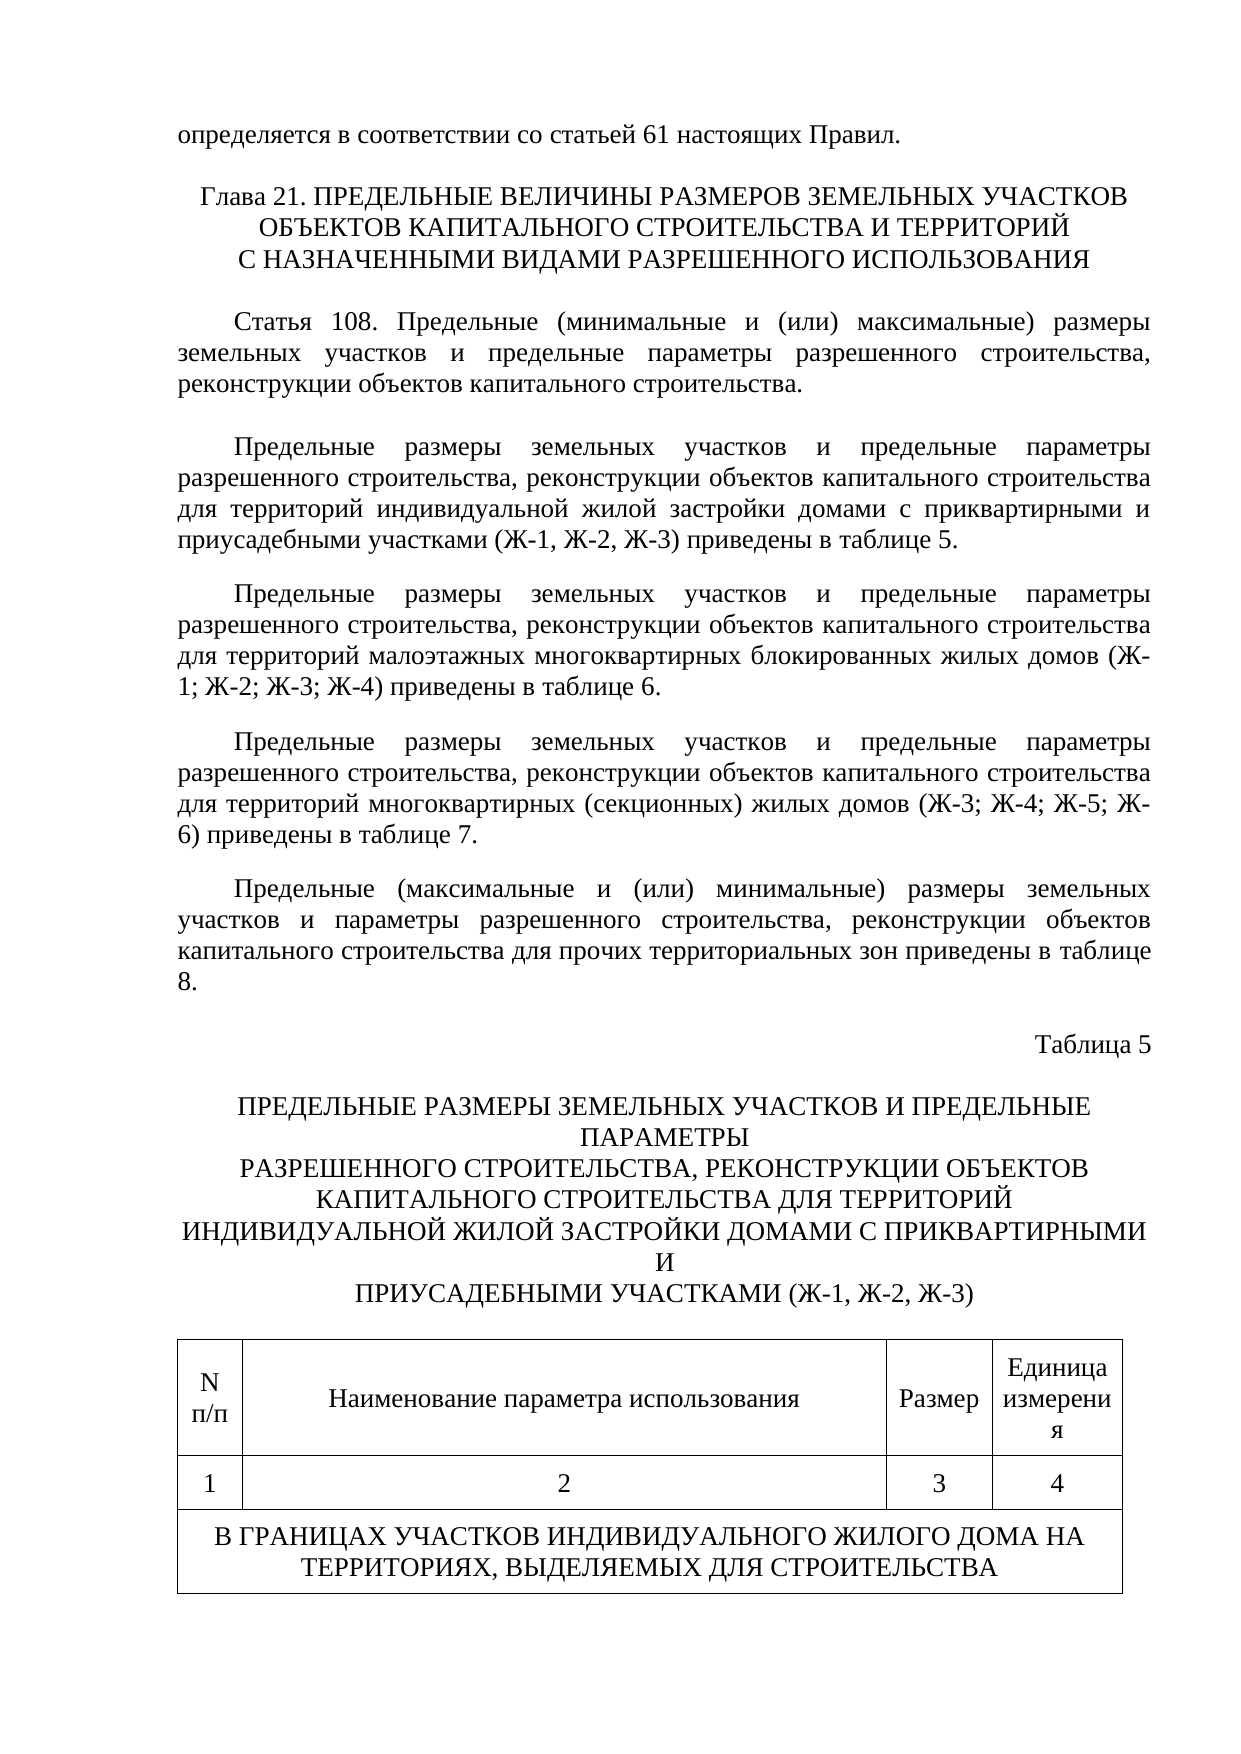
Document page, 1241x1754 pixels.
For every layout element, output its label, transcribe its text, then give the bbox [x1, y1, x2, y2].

text Предельные размеры земельных участков и предельные параметры разрешенного строительства, реконструкции объектов капитального строительства для территорий малоэтажных многоквартирных блокированных жилых домов (Ж-1; Ж-2; Ж-3; Ж-4) приведены в таблице 6. [177, 577, 1152, 702]
text ПРЕДЕЛЬНЫЕ РАЗМЕРЫ ЗЕМЕЛЬНЫХ УЧАСТКОВ И ПРЕДЕЛЬНЫЕ ПАРАМЕТРЫ [177, 1090, 1152, 1152]
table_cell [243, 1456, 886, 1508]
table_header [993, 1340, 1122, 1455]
text ПРИУСАДЕБНЫМИ УЧАСТКАМИ (Ж-1, Ж-2, Ж-3) [177, 1277, 1152, 1308]
text РАЗРЕШЕННОГО СТРОИТЕЛЬСТВА, РЕКОНСТРУКЦИИ ОБЪЕКТОВ [177, 1152, 1152, 1183]
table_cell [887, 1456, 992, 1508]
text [177, 118, 1152, 149]
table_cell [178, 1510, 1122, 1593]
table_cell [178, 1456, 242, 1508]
text ОБЪЕКТОВ КАПИТАЛЬНОГО СТРОИТЕЛЬСТВА И ТЕРРИТОРИЙ [177, 212, 1152, 243]
text Предельные размеры земельных участков и предельные параметры разрешенного строительства, реконструкции объектов капитального строительства для территорий многоквартирных (секционных) жилых домов (Ж-3; Ж-4; Ж-5; Ж-6) приведены в таблице 7. [177, 724, 1152, 849]
text Таблица 5 [177, 1028, 1152, 1059]
text Предельные размеры земельных участков и предельные параметры разрешенного строительства, реконструкции объектов капитального строительства для территорий индивидуальной жилой застройки домами с приквартирными и приусадебными участками (Ж-1, Ж-2, Ж-3) приведены в таблице 5. [177, 429, 1152, 554]
text Предельные (максимальные и (или) минимальные) размеры земельных участков и параметры разрешенного строительства, реконструкции объектов капитального строительства для прочих территориальных зон приведены в таблице 8. [177, 872, 1152, 997]
text КАПИТАЛЬНОГО СТРОИТЕЛЬСТВА ДЛЯ ТЕРРИТОРИЙ [177, 1183, 1152, 1215]
text Статья 108. Предельные (минимальные и (или) максимальные) размеры земельных участков и предельные параметры разрешенного строительства, реконструкции объектов капитального строительства. [177, 305, 1152, 398]
text С НАЗНАЧЕННЫМИ ВИДАМИ РАЗРЕШЕННОГО ИСПОЛЬЗОВАНИЯ [177, 243, 1152, 274]
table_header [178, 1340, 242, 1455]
text Глава 21. ПРЕДЕЛЬНЫЕ ВЕЛИЧИНЫ РАЗМЕРОВ ЗЕМЕЛЬНЫХ УЧАСТКОВ [177, 180, 1152, 212]
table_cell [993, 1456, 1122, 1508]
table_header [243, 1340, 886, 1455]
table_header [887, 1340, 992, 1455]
text ИНДИВИДУАЛЬНОЙ ЖИЛОЙ ЗАСТРОЙКИ ДОМАМИ С ПРИКВАРТИРНЫМИ И [177, 1215, 1152, 1277]
